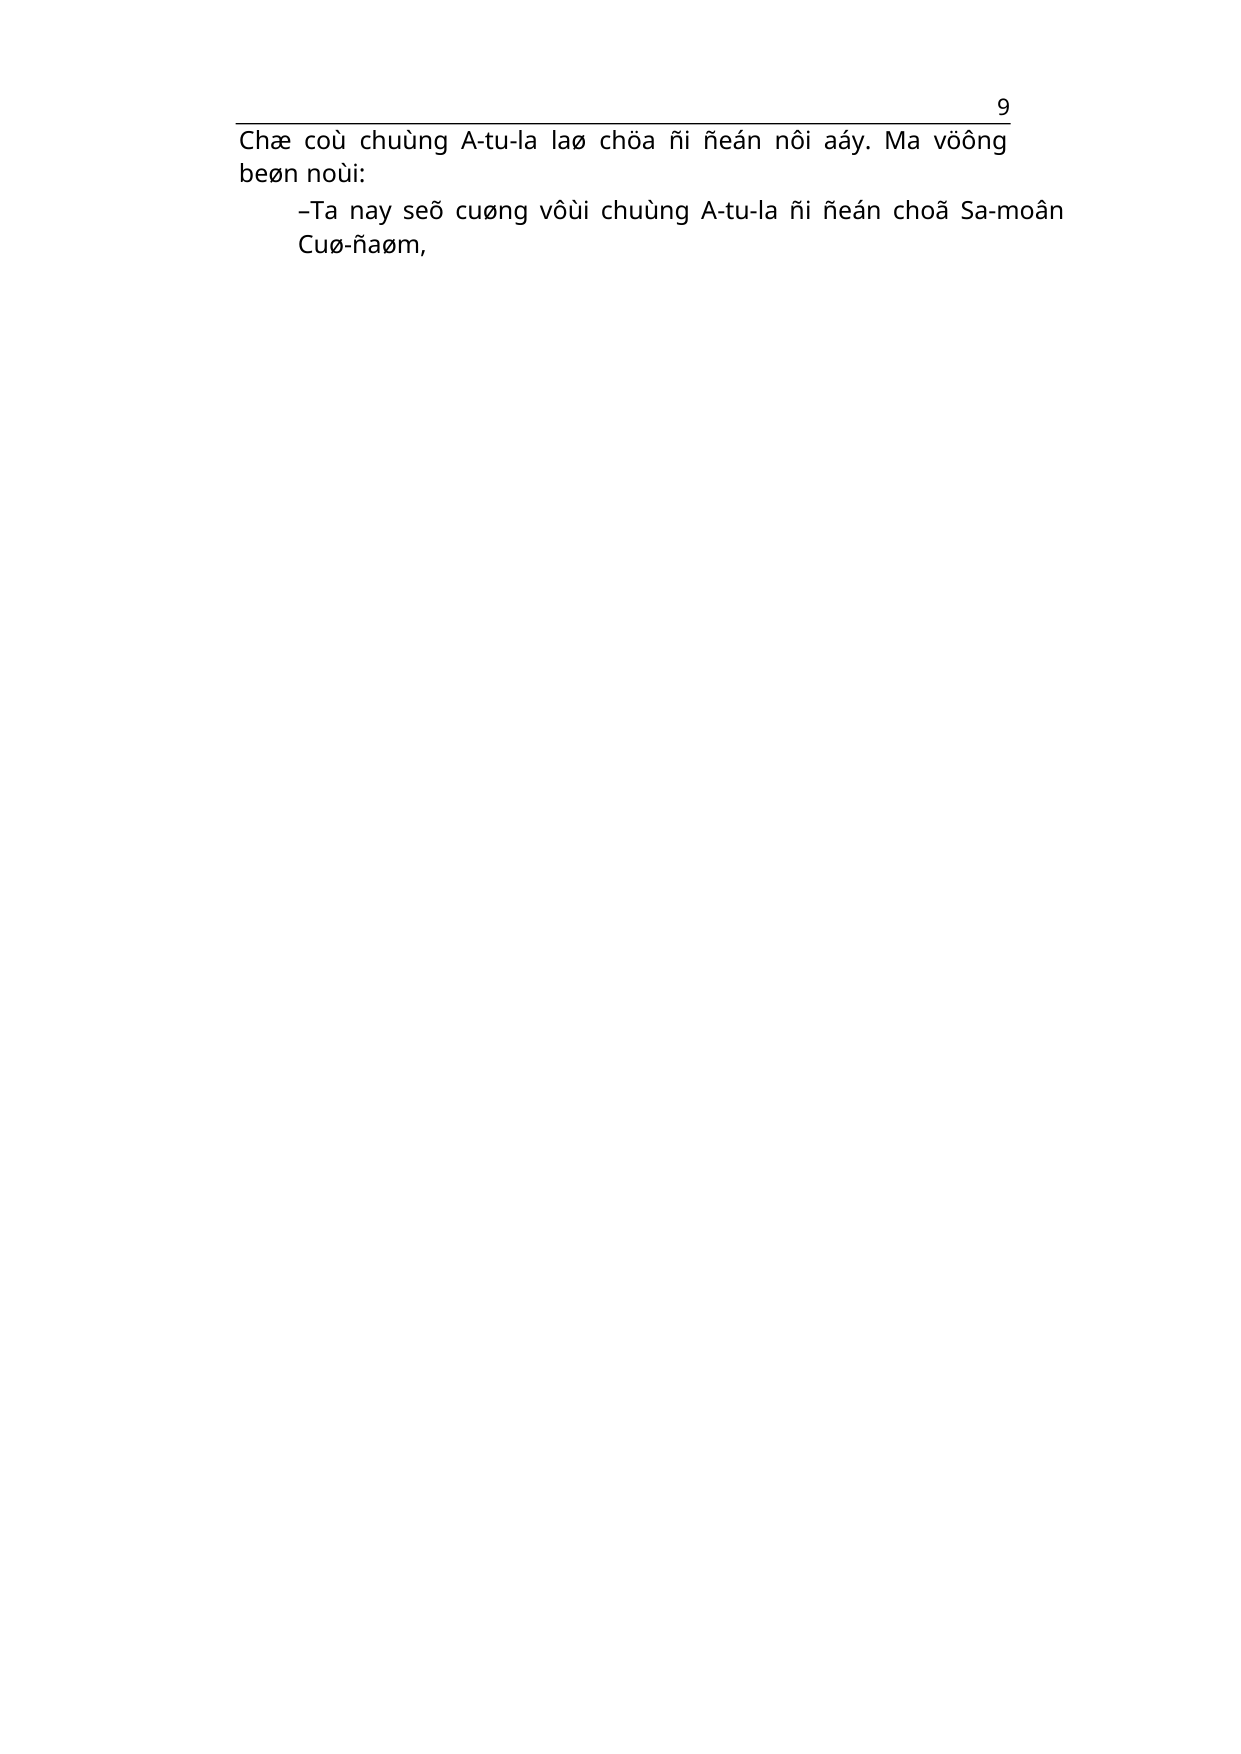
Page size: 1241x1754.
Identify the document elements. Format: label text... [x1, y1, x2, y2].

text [239, 123, 1008, 190]
text –Ta nay seõ cuøng vôùi chuùng A-tu-la ñi ñeán choã Sa-moân Cuø-ñaøm, [298, 192, 1065, 260]
